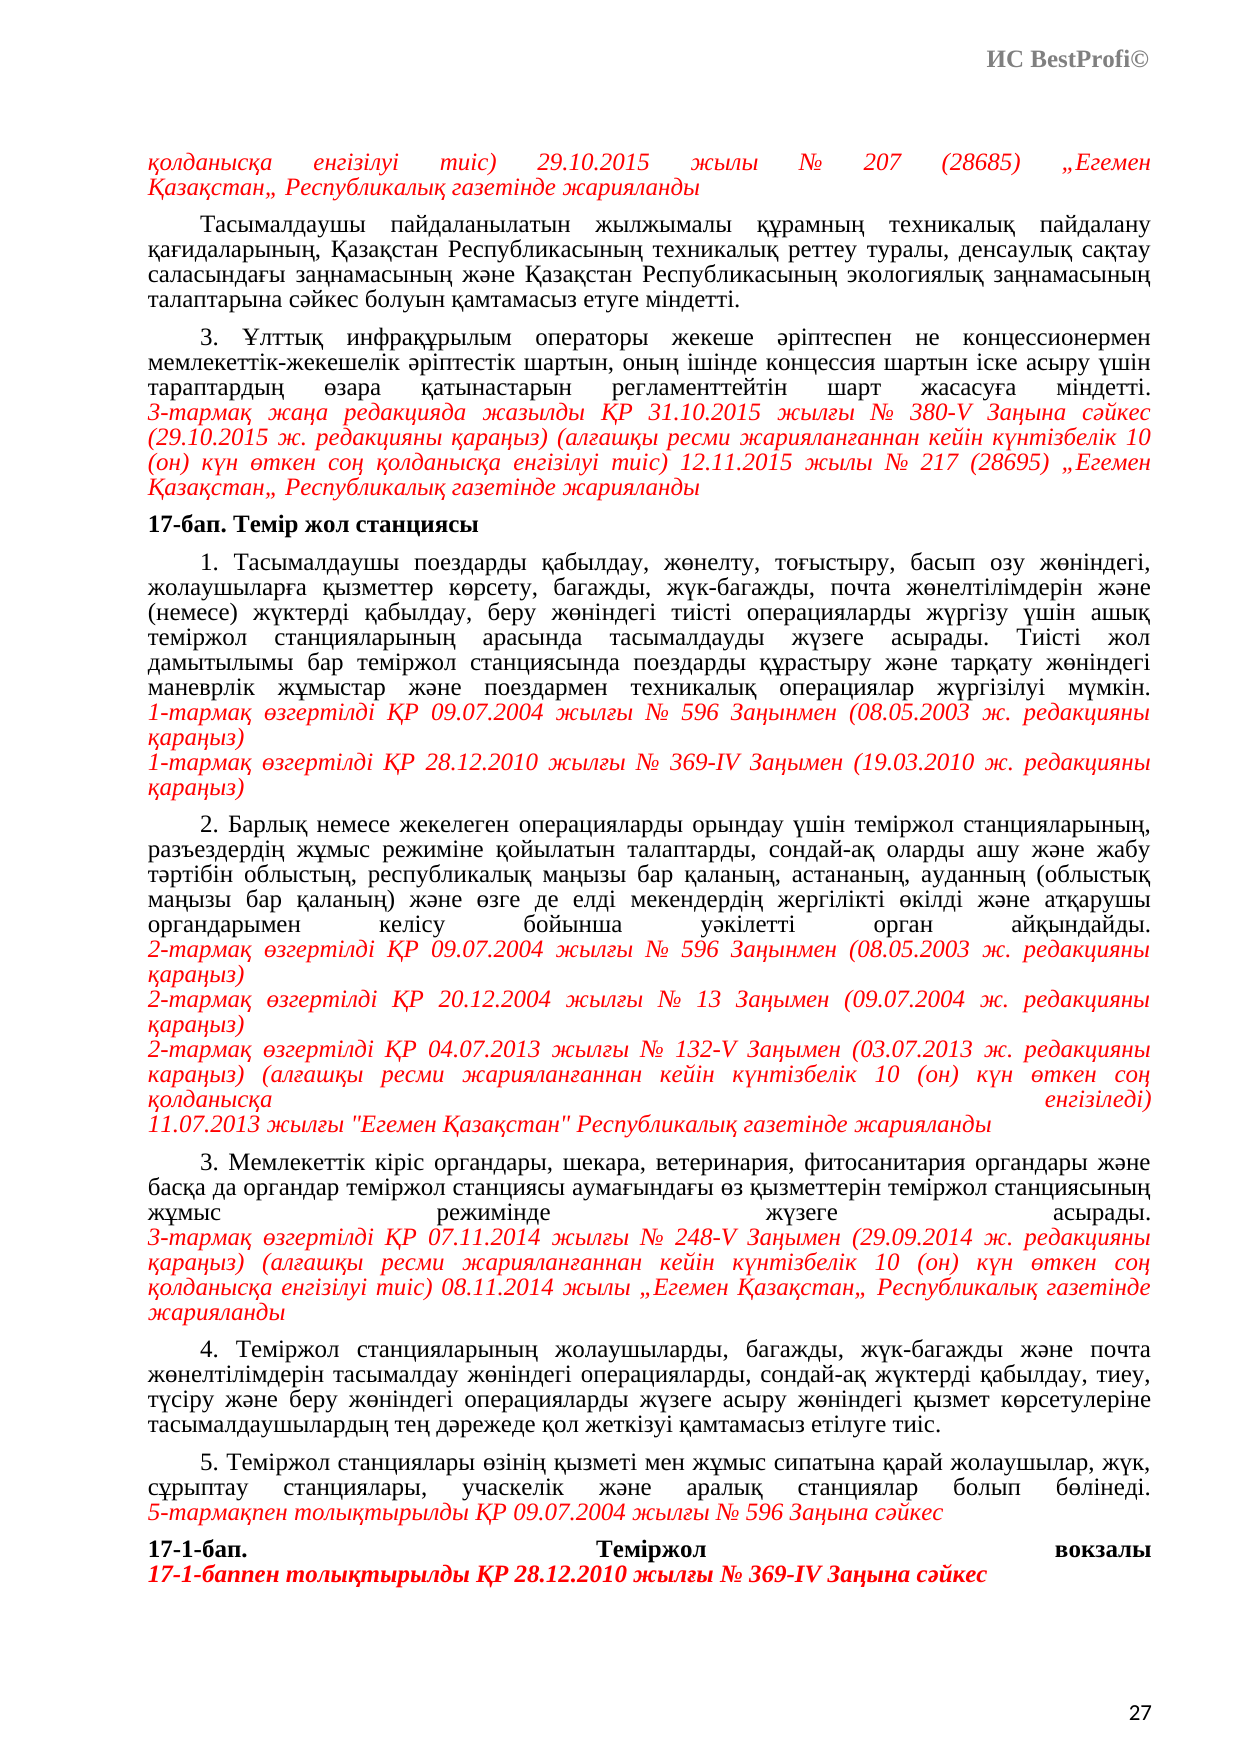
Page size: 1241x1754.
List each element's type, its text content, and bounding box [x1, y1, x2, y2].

text 5. Темiржол станциялары өзiнiң қызметi мен жұмыс сипатына қарай жолаушылар, жүк, сұрыптау станциялары, учаскелiк және аралық станциялар болып бөлiнедi. 5-тармақпен толықтырылды ҚР 09.07.2004 жылғы № 596 Заңына сәйкес [148, 1450, 1152, 1525]
text 2. Барлық немесе жекелеген операцияларды орындау үшін теміржол станцияларының, разъездердің жұмыс режиміне қойылатын талаптарды, сондай-ақ оларды ашу және жабу тәртібін облыстың, республикалық маңызы бар қаланың, астананың, ауданның (облыстық маңызы бар қаланың) және өзге де елді мекендердің жергілікті өкілді және атқарушы органдарымен келісу бойынша уәкілетті орган айқындайды. 2-тармақ өзгертілді ҚР 09.07.2004 жылғы № 596 Заңынмен (08.05.2003 ж. редакцияны қараңыз) 2-тармақ өзгертілді ҚР 20.12.2004 жылғы № 13 Заңымен (09.07.2004 ж. редакцияны қараңыз) 2-тармақ өзгертілді ҚР 04.07.2013 жылғы № 132-V Заңымен (03.07.2013 ж. редакцияны караңыз) (алғашқы ресми жарияланғаннан кейін күнтізбелік 10 (он) күн өткен соң қолданысқа енгізіледі) 11.07.2013 жылғы "Егемен Қазақстан" Республикалық газетінде жарияланды [148, 812, 1152, 1137]
text 3. Мемлекеттік кіріс органдары, шекара, ветеринария, фитосанитария органдары және басқа да органдар теміржол станциясы аумағындағы өз қызметтерiн теміржол станциясының жұмыс режимiнде жүзеге асырады. 3-тармақ өзгертілді ҚР 07.11.2014 жылғы № 248-V Заңымен (29.09.2014 ж. редакцияны қараңыз) (алғашқы ресми жарияланғаннан кейін күнтізбелік 10 (он) күн өткен соң қолданысқа енгізілуі тиіс) 08.11.2014 жылы „Егемен Қазақстан„ Республикалық газетінде жарияланды [148, 1150, 1152, 1325]
text 3. Ұлттық инфрақұрылым операторы жекеше әріптеспен не концессионермен мемлекеттік-жекешелік әріптестік шартын, оның ішінде концессия шартын іске асыру үшін тараптардың өзара қатынастарын рег­ламенттейтін шарт жасасуға міндетті. 3-тармақ жаңа редакцияда жазылды ҚР 31.10.2015 жылғы № 380-V Заңына сәйкес (29.10.2015 ж. редакцияны қараңыз) (алғашқы ресми жарияланғаннан кейін күнтізбелік 10 (он) күн өткен соң қолданысқа енгізілуі тиіс) 12.11.2015 жылы № 217 (28695) „Егемен Қазақстан„ Республикалық газетінде жарияланды [148, 325, 1152, 500]
text Тасымалдаушы пайдаланылатын жылжымалы құрамның техникалық пайдалану қағидаларының, Қазақстан Республикасының техникалық реттеу туралы, денсаулық сақтау саласындағы заңнамасының және Қазақстан Республикасының экологиялық заңнамасының талаптарына сәйкес болуын қамтамасыз етуге міндетті. [148, 212, 1152, 312]
text 4. Темiржол станцияларының жолаушыларды, багажды, жүк-багажды және почта жөнелтiлiмдерiн тасымалдау жөнiндегi операцияларды, сондай-ақ жүктердi қабылдау, тиеу, түсiру және беру жөнiндегi операцияларды жүзеге асыру жөнiндегі қызмет көрсетулеріне тасымалдаушылардың тең дәрежеде қол жеткiзуi қамтамасыз етiлуге тиiс. [148, 1337, 1152, 1437]
text 17-1-бап. Теміржол вокзалы 17-1-баппен толықтырылды ҚР 28.12.2010 жылғы № 369-IV Заңына сәйкес [148, 1537, 1152, 1587]
text 17-бап. Темiр жол станциясы [148, 512, 1152, 537]
text 1. Тасымалдаушы поездарды қабылдау, жөнелту, тоғыстыру, басып озу жөнiндегi, жолаушыларға қызметтер көрсету, багажды, жүк-багажды, почта жөнелтiлiмдерiн және (немесе) жүктердi қабылдау, беру жөнiндегi тиiстi операцияларды жүргiзу үшiн ашық темiржол станцияларының арасында тасымалдауды жүзеге асырады. Тиісті жол дамытылымы бар теміржол станциясында поездарды құрастыру және тарқату жөніндегі маневрлік жұмыстар және поездармен техникалық операциялар жүргізілуі мүмкін. 1-тармақ өзгертілді ҚР 09.07.2004 жылғы № 596 Заңынмен (08.05.2003 ж. редакцияны қараңыз) 1-тармақ өзгертілді ҚР 28.12.2010 жылғы № 369-IV Заңымен (19.03.2010 ж. редакцияны қараңыз) [148, 550, 1152, 800]
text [148, 150, 1152, 200]
